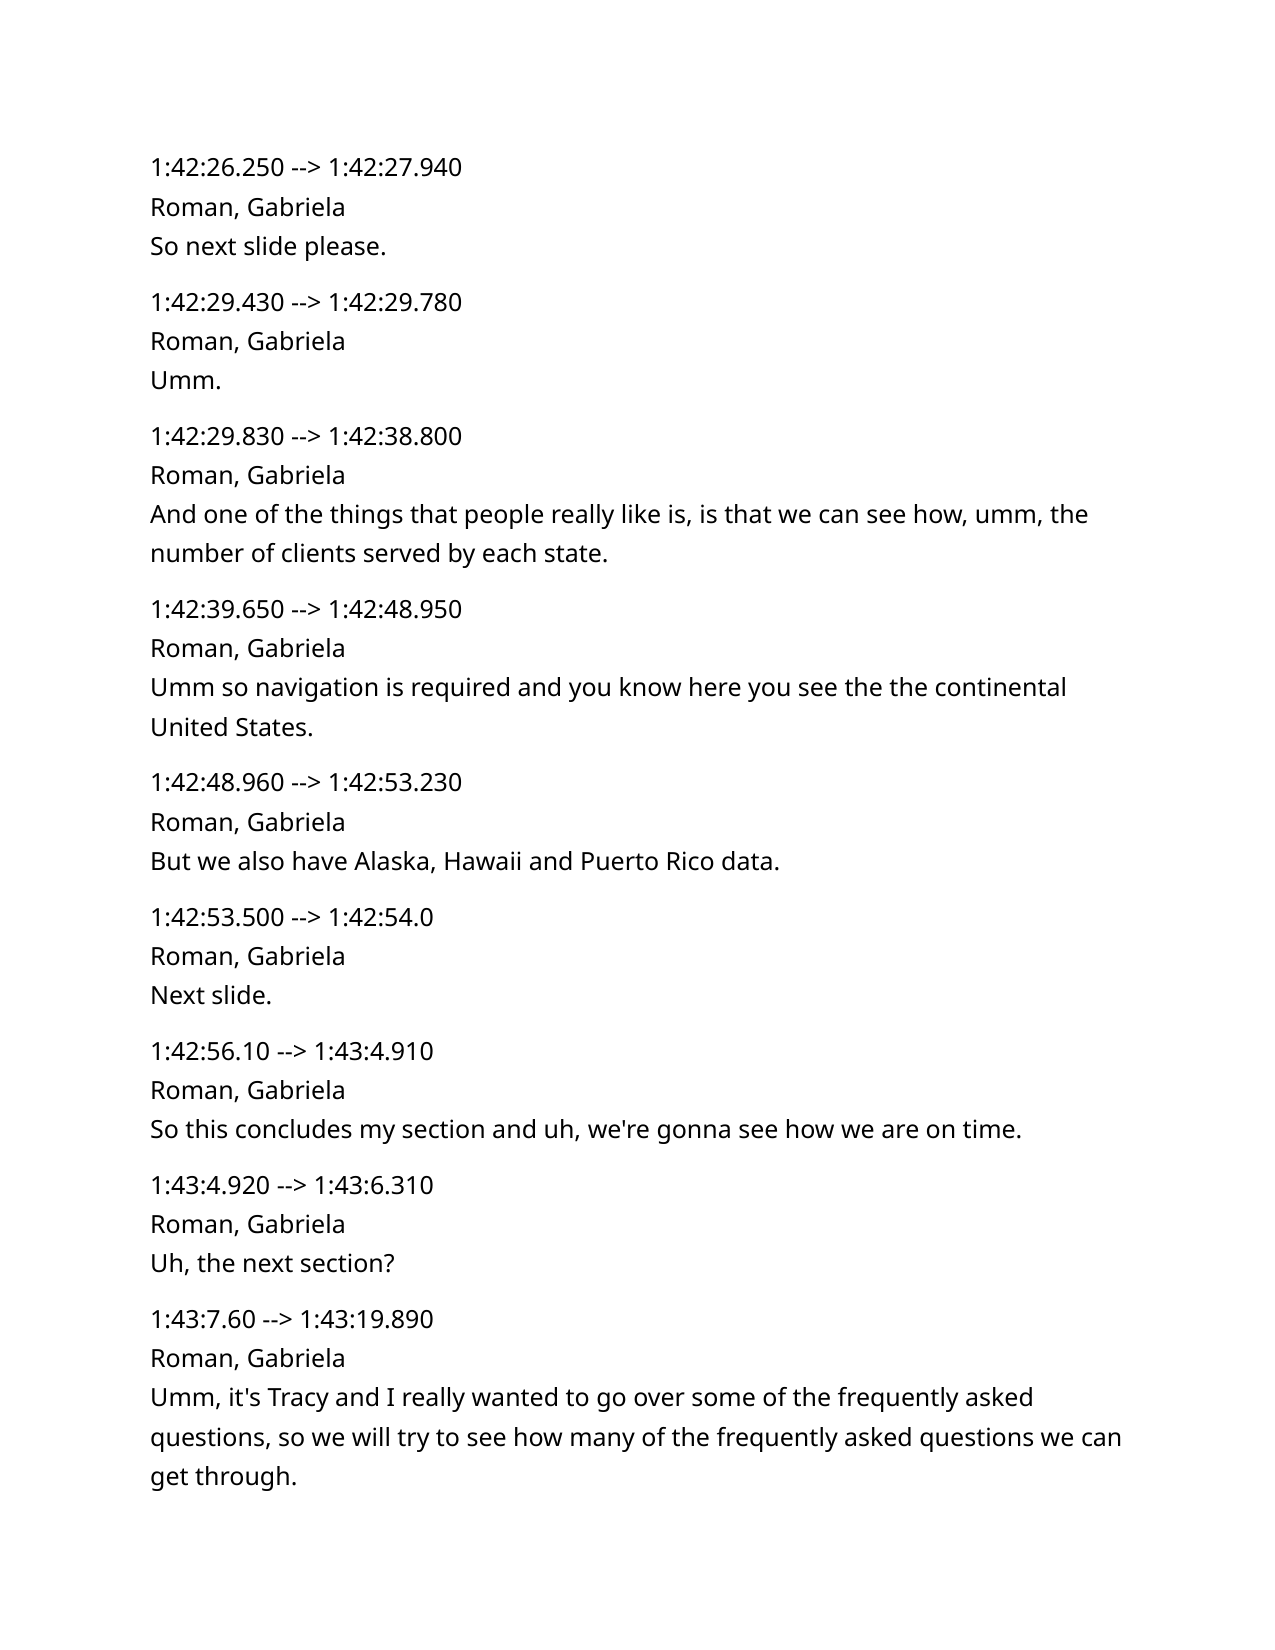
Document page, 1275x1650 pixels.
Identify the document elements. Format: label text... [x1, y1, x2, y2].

text 1:42:53.500 --> 1:42:54.0 Roman, Gabriela Next slide. [150, 899, 1125, 1012]
text 1:42:26.250 --> 1:42:27.940 Roman, Gabriela So next slide please. [150, 150, 1125, 262]
text 1:42:48.960 --> 1:42:53.230 Roman, Gabriela But we also have Alaska, Hawaii and Puerto Rico data. [150, 765, 1125, 877]
text 1:43:4.920 --> 1:43:6.310 Roman, Gabriela Uh, the next section? [150, 1167, 1125, 1280]
text 1:43:7.60 --> 1:43:19.890 Roman, Gabriela Umm, it's Tracy and I really wanted to go over some of the frequently asked questions, so we will try to see how many of the frequently asked questions we can get through. [150, 1302, 1125, 1492]
text 1:42:39.650 --> 1:42:48.950 Roman, Gabriela Umm so navigation is required and you know here you see the the continental United States. [150, 592, 1125, 743]
text 1:42:29.830 --> 1:42:38.800 Roman, Gabriela And one of the things that people really like is, is that we can see how, umm, the number of clients served by each state. [150, 418, 1125, 570]
text 1:42:29.430 --> 1:42:29.780 Roman, Gabriela Umm. [150, 284, 1125, 397]
text 1:42:56.10 --> 1:43:4.910 Roman, Gabriela So this concludes my section and uh, we're gonna see how we are on time. [150, 1033, 1125, 1146]
